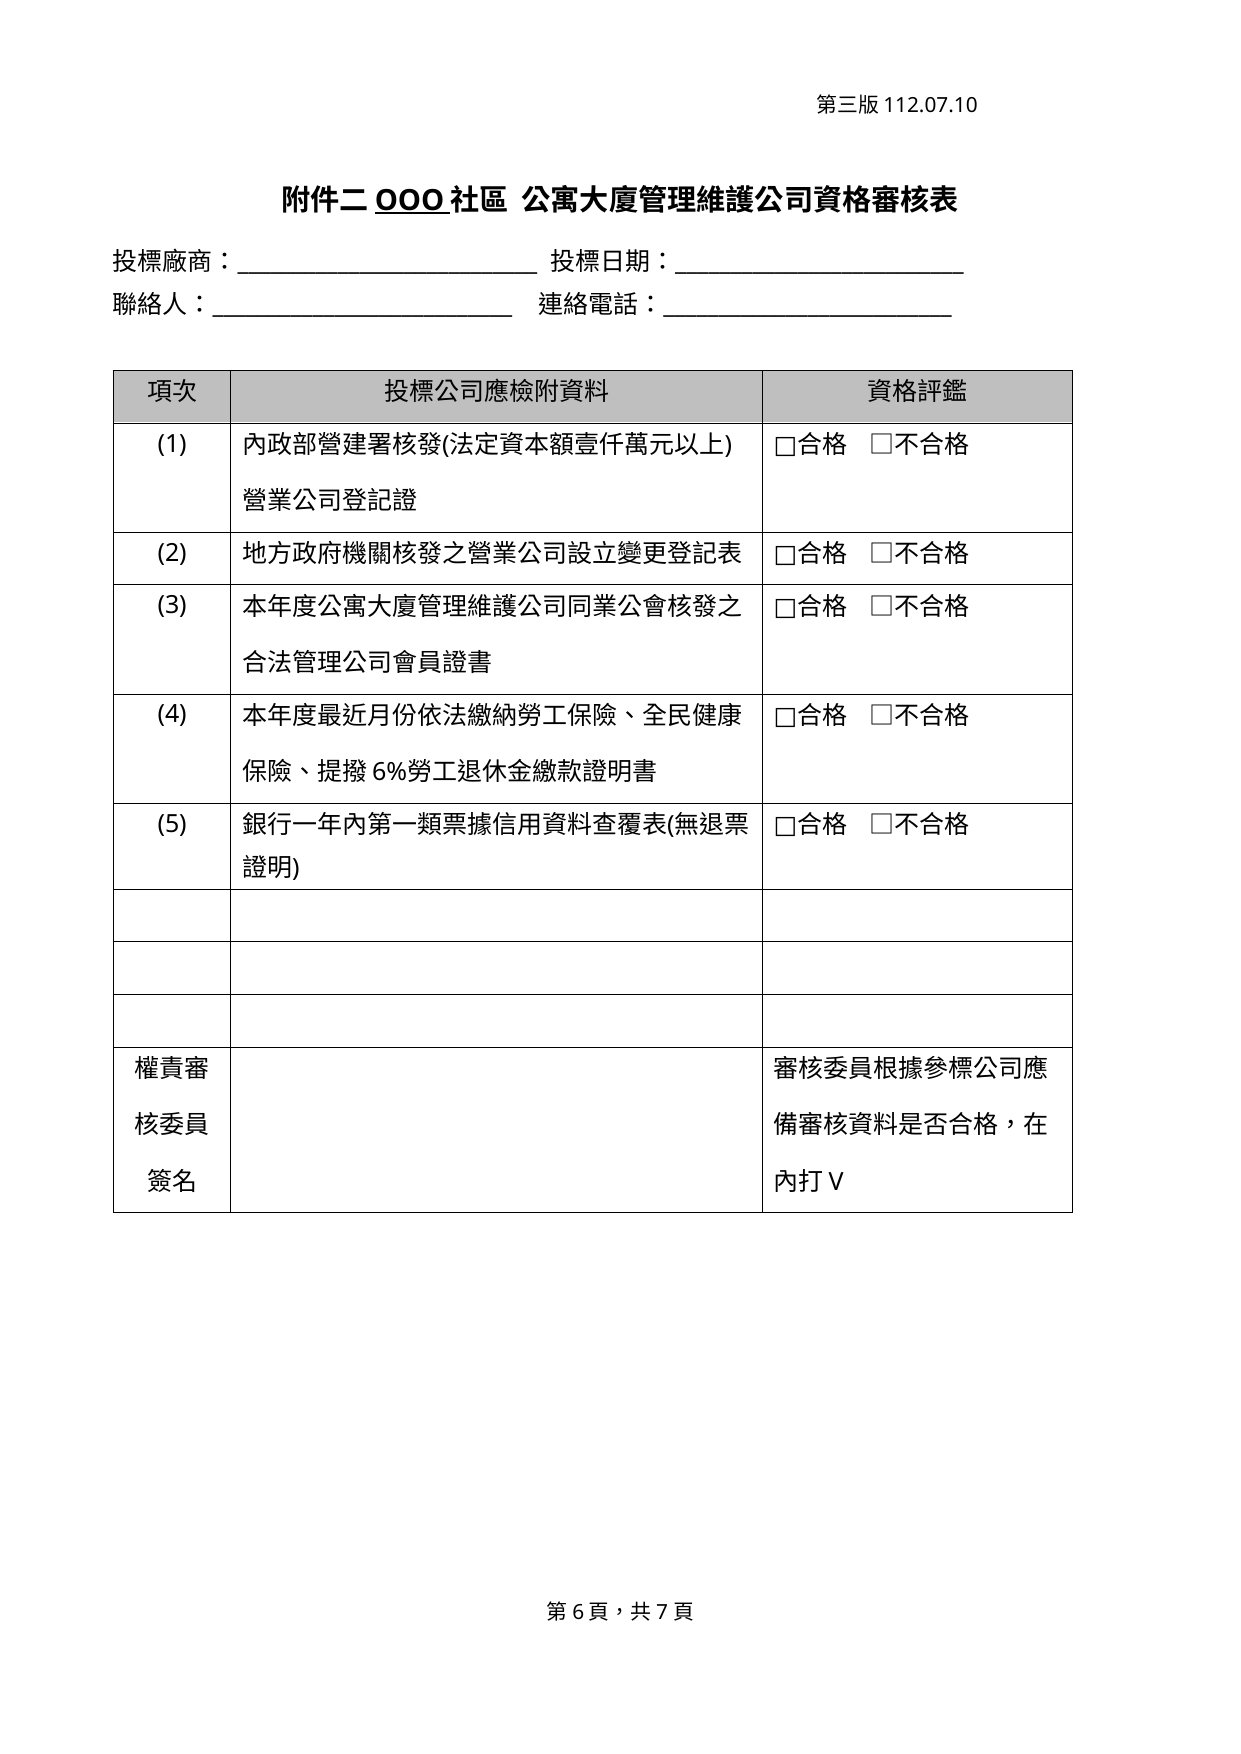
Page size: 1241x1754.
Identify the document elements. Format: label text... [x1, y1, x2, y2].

table_cell 本年度公寓大廈管理維護公司同業公會核發之合法管理公司會員證書 [231, 585, 762, 693]
table_cell 內政部營建署核發(法定資本額壹仟萬元以上)營業公司登記證 [231, 424, 762, 532]
table_header 投標公司應檢附資料 [231, 371, 762, 422]
text 投標廠商：___________________________ 投標日期：__________________________ [112, 241, 1128, 279]
table_cell (2) [114, 533, 230, 584]
text 附件二OOO社區 公寓大廈管理維護公司資格審核表 [112, 160, 1128, 235]
table_cell 權責審核委員簽名 [114, 1048, 230, 1212]
table_cell □合格 □不合格 [763, 585, 1072, 693]
table_cell [763, 942, 1072, 994]
table_cell [763, 995, 1072, 1047]
table_cell [231, 995, 762, 1047]
table_cell [114, 890, 230, 941]
table_header 項次 [114, 371, 230, 422]
table_cell [231, 942, 762, 994]
table_cell □合格 □不合格 [763, 533, 1072, 584]
table_cell □合格 □不合格 [763, 804, 1072, 888]
table_cell 銀行一年內第一類票據信用資料查覆表(無退票證明) [231, 804, 762, 888]
table_cell 審核委員根據參標公司應備審核資料是否合格，在內打V [763, 1048, 1072, 1212]
table_header 資格評鑑 [763, 371, 1072, 422]
table_cell 地方政府機關核發之營業公司設立變更登記表 [231, 533, 762, 584]
table_cell [114, 995, 230, 1047]
table_cell (5) [114, 804, 230, 888]
table_cell [763, 890, 1072, 941]
table_cell (1) [114, 424, 230, 532]
text 聯絡人：___________________________ 連絡電話：__________________________ [112, 284, 1128, 322]
table_cell (3) [114, 585, 230, 693]
table_cell [231, 1048, 762, 1212]
table_cell [231, 890, 762, 941]
table_cell (4) [114, 695, 230, 802]
table_cell [114, 942, 230, 994]
table_cell □合格 □不合格 [763, 424, 1072, 532]
table_cell □合格 □不合格 [763, 695, 1072, 802]
table_cell 本年度最近月份依法繳納勞工保險、全民健康保險、提撥6%勞工退休金繳款證明書 [231, 695, 762, 802]
